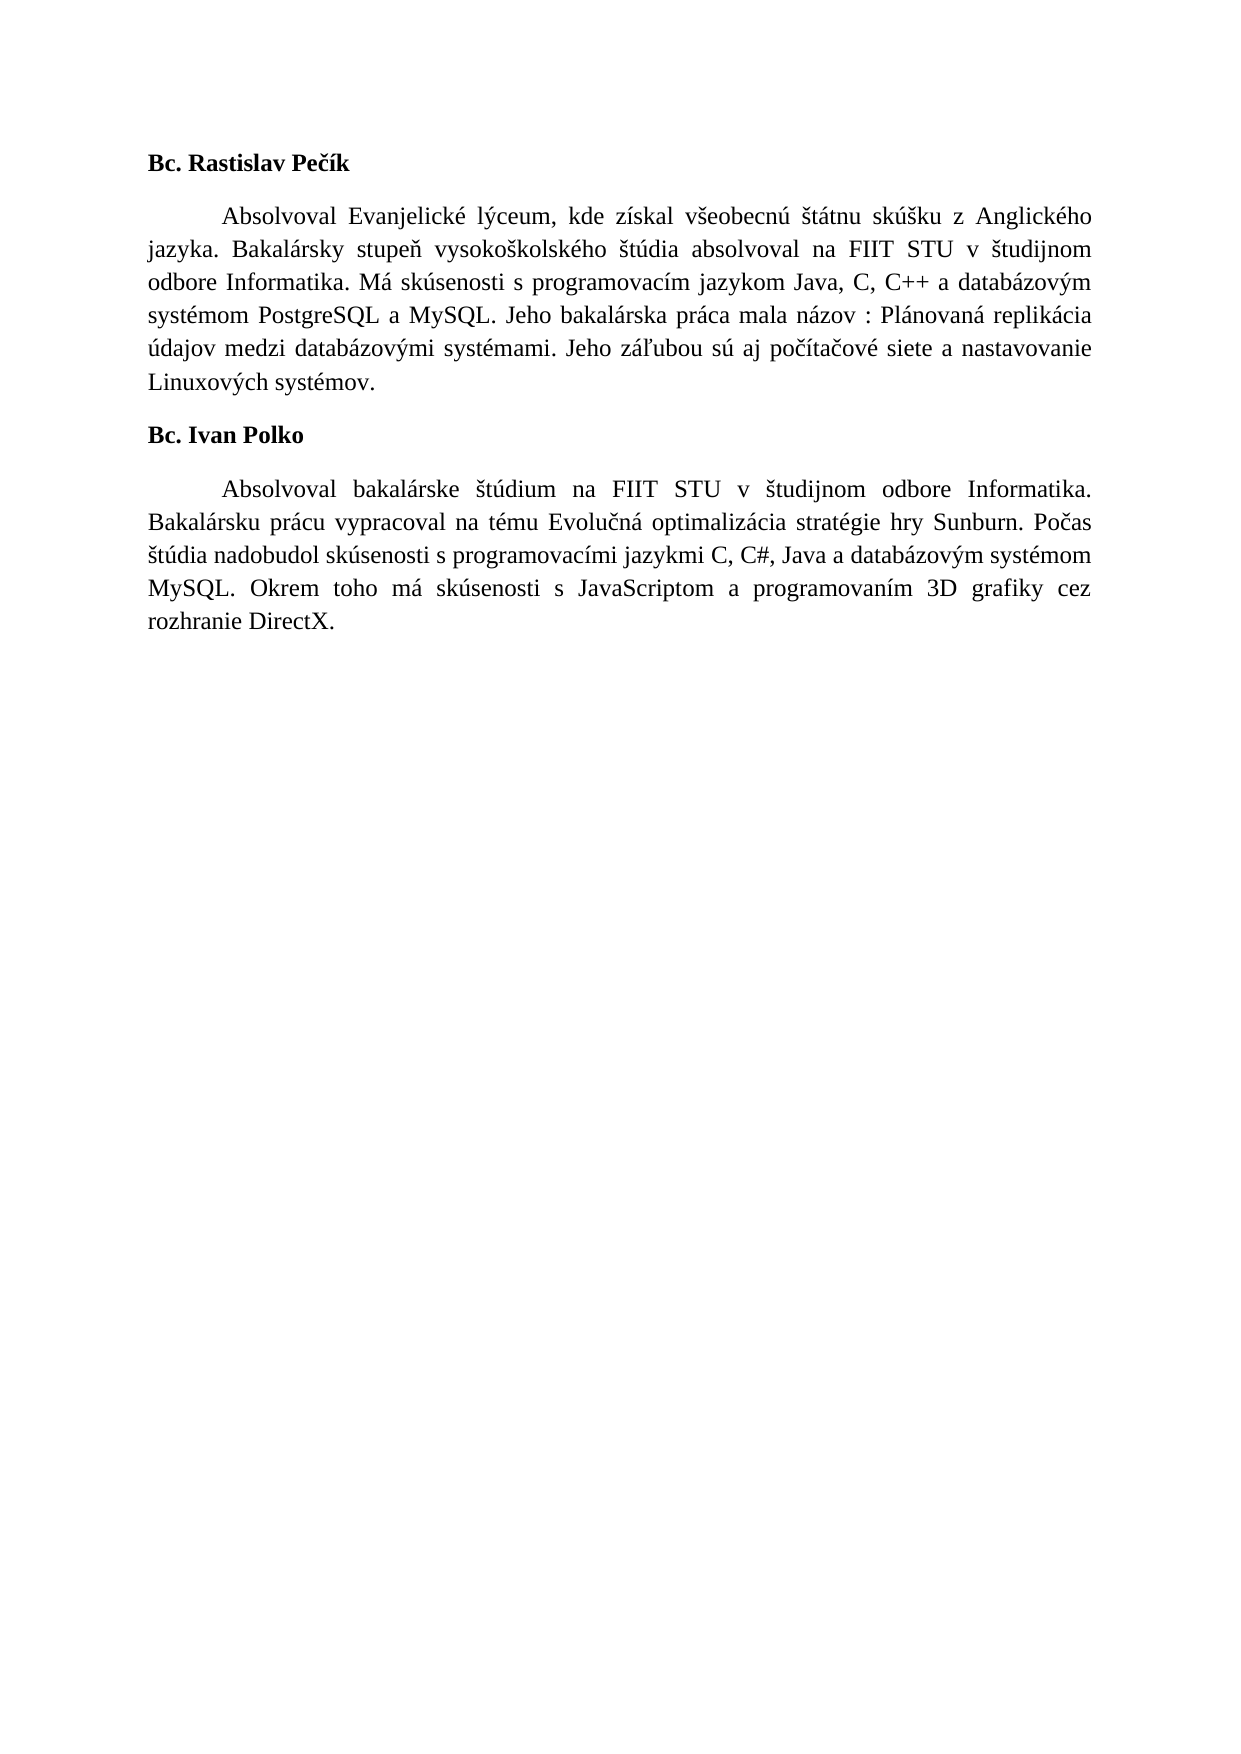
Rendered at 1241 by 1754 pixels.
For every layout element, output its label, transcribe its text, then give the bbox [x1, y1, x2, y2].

text Absolvoval Evanjelické lýceum, kde získal všeobecnú štátnu skúšku z Anglického jazyka. Bakalársky stupeň vysokoškolského štúdia absolvoval na FIIT STU v študijnom odbore Informatika. Má skúsenosti s programovacím jazykom Java, C, C++ a databázovým systémom PostgreSQL a MySQL. Jeho bakalárska práca mala názov : Plánovaná replikácia údajov medzi databázovými systémami. Jeho záľubou sú aj počítačové siete a nastavovanie Linuxových systémov. [148, 201, 1093, 395]
text Bc. Rastislav Pečík [148, 148, 1093, 176]
text Bc. Ivan Polko [148, 420, 1093, 449]
text Absolvoval bakalárske štúdium na FIIT STU v študijnom odbore Informatika. Bakalársku prácu vypracoval na tému Evolučná optimalizácia stratégie hry Sunburn. Počas štúdia nadobudol skúsenosti s programovacími jazykmi C, C#, Java a databázovým systémom MySQL. Okrem toho má skúsenosti s JavaScriptom a programovaním 3D grafiky cez rozhranie DirectX. [148, 474, 1093, 635]
